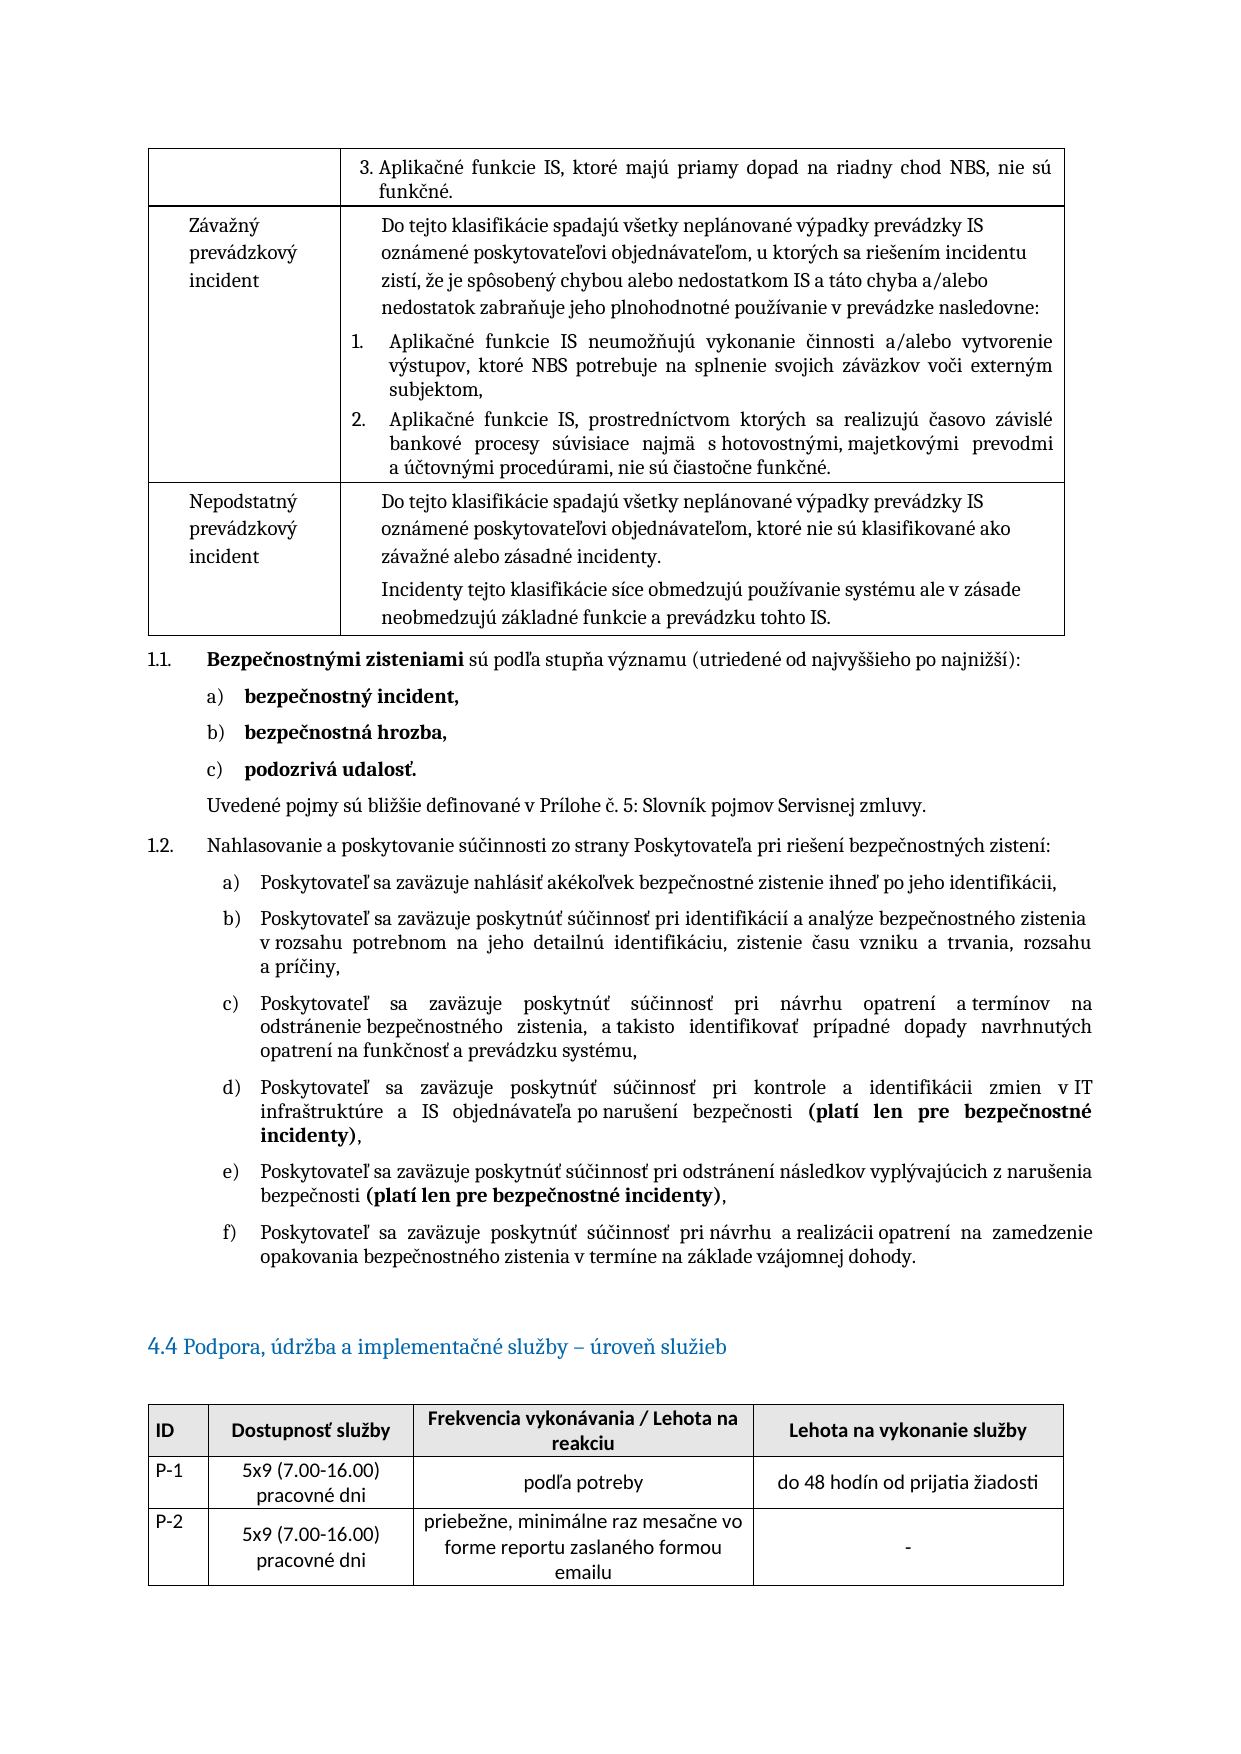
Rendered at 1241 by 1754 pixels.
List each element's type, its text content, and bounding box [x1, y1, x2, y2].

list Bezpečnostnými zisteniami sú podľa stupňa významu (utriedené od najvyššieho po najnižší): [148, 648, 1093, 672]
table_header Frekvencia vykonávania / Lehota na reakciu [414, 1405, 753, 1456]
list Poskytovateľ sa zaväzuje poskytnúť súčinnosť pri odstránení následkov vyplývajúcich z narušenia bezpečnosti (platí len pre bezpečnostné incidenty), [223, 1160, 1093, 1208]
table_header ID [149, 1405, 208, 1456]
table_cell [209, 1509, 413, 1585]
list Nahlasovanie a poskytovanie súčinnosti zo strany Poskytovateľa pri riešení bezpečnostných zistení: [148, 834, 1093, 858]
table_cell Závažný prevádzkový incident [149, 207, 340, 482]
table_cell Nepodstatný prevádzkový incident [149, 483, 340, 634]
subtitle 4.4 Podpora, údržba a implementačné služby – úroveň služieb [148, 1332, 1093, 1361]
list Poskytovateľ sa zaväzuje poskytnúť súčinnosť pri identifikácií a analýze bezpečnostného zistenia v rozsahu potrebnom na jeho detailnú identifikáciu, zistenie času vzniku a trvania, rozsahu a príčiny, [223, 907, 1093, 979]
list Poskytovateľ sa zaväzuje poskytnúť súčinnosť pri návrhu opatrení a termínov na odstránenie bezpečnostného zistenia, a takisto identifikovať prípadné dopady navrhnutých opatrení na funkčnosť a prevádzku systému, [223, 991, 1093, 1063]
table_cell 5x9 (7.00-16.00) pracovné dni [209, 1457, 413, 1508]
list bezpečnostný incident, [207, 684, 1093, 708]
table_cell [341, 149, 1064, 205]
table_cell Do tejto klasifikácie spadajú všetky neplánované výpadky prevádzky IS oznámené poskytovateľovi objednávateľom, ktoré nie sú klasifikované ako závažné alebo zásadné incidenty. Incidenty tejto klasifikácie síce obmedzujú používanie systému ale v zásade neobmedzujú základné funkcie a prevádzku tohto IS. [341, 483, 1064, 634]
table_header Dostupnosť služby [209, 1405, 413, 1456]
list podozrivá udalosť. [207, 757, 1093, 781]
table_header Lehota na vykonanie služby [754, 1405, 1063, 1456]
list Poskytovateľ sa zaväzuje poskytnúť súčinnosť pri návrhu a realizácii opatrení na zamedzenie opakovania bezpečnostného zistenia v termíne na základe vzájomnej dohody. [223, 1220, 1093, 1268]
text Uvedené pojmy sú bližšie definované v Prílohe č. 5: Slovník pojmov Servisnej zmluvy. [207, 794, 1093, 818]
list Poskytovateľ sa zaväzuje poskytnúť súčinnosť pri kontrole a identifikácii zmien v IT infraštruktúre a IS objednávateľa po narušení bezpečnosti (platí len pre bezpečnostné incidenty), [223, 1076, 1093, 1147]
table_cell P-2 [149, 1509, 208, 1585]
table_cell P-1 [149, 1457, 208, 1508]
list bezpečnostná hrozba, [207, 721, 1093, 745]
table_cell do 48 hodín od prijatia žiadosti [754, 1457, 1063, 1508]
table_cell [149, 149, 340, 205]
table_cell priebežne, minimálne raz mesačne vo forme reportu zaslaného formou emailu [414, 1509, 753, 1585]
table_cell podľa potreby [414, 1457, 753, 1508]
list Poskytovateľ sa zaväzuje nahlásiť akékoľvek bezpečnostné zistenie ihneď po jeho identifikácii, [223, 870, 1093, 894]
table_cell - [754, 1509, 1063, 1585]
table_cell Do tejto klasifikácie spadajú všetky neplánované výpadky prevádzky IS oznámené poskytovateľovi objednávateľom, u ktorých sa riešením incidentu zistí, že je spôsobený chybou alebo nedostatkom IS a táto chyba a/alebo nedostatok zabraňuje jeho plnohodnotné používanie v prevádzke nasledovne: Aplikačné funkcie IS neumožňujú vykonanie činnosti a/alebo vytvorenie výstupov, ktoré NBS potrebuje na splnenie svojich záväzkov voči externým subjektom, Aplikačné funkcie IS, prostredníctvom ktorých sa realizujú časovo závislé bankové procesy súvisiace najmä s hotovostnými, majetkovými prevodmi a účtovnými procedúrami, nie sú čiastočne funkčné. [341, 207, 1064, 482]
